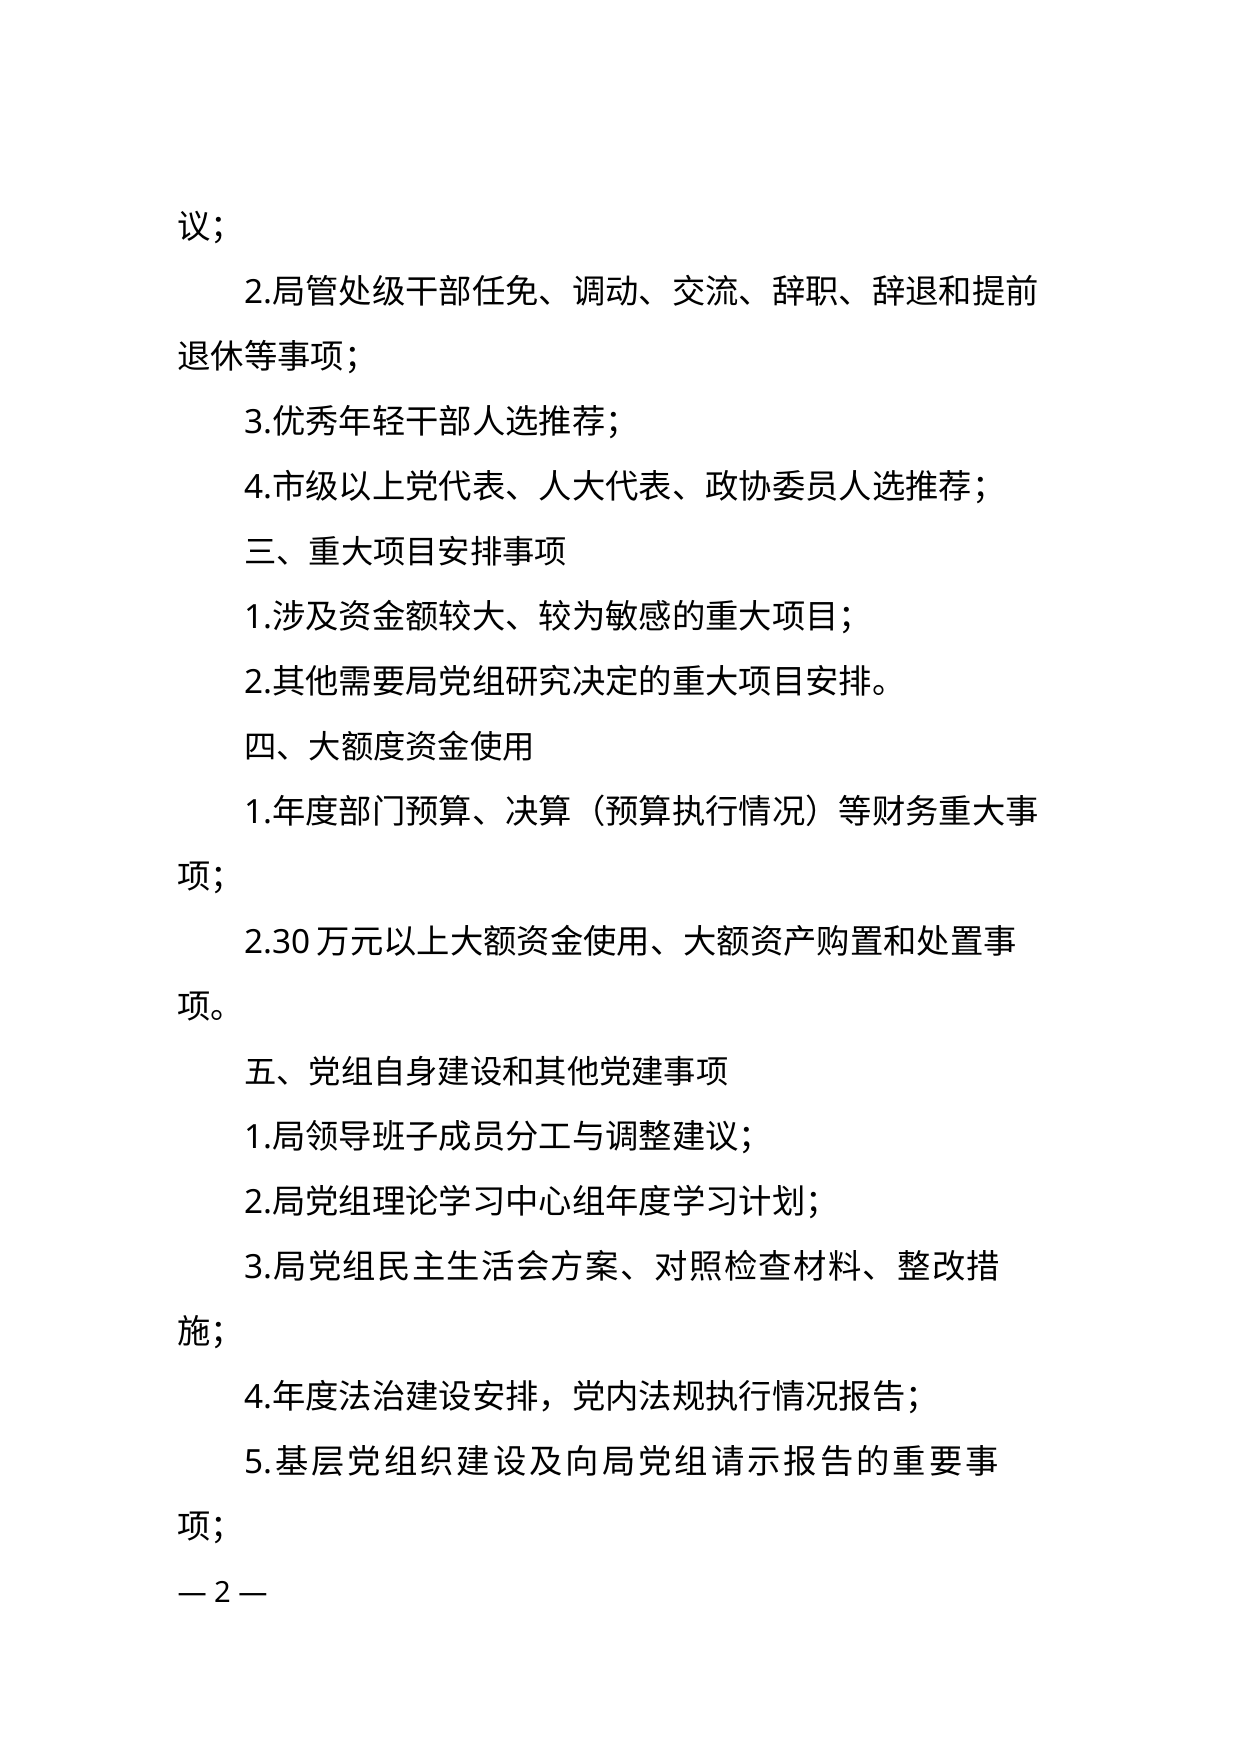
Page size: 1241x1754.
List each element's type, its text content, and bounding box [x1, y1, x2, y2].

list 4.市级以上党代表、人大代表、政协委员人选推荐； [177, 452, 1063, 517]
list 1.年度部门预算、决算（预算执行情况）等财务重大事项； [177, 777, 1063, 907]
text 五、党组自身建设和其他党建事项 [177, 1037, 1001, 1102]
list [177, 192, 1063, 257]
text 5.基层党组织建设及向局党组请示报告的重要事项； [177, 1427, 1001, 1557]
text 三、重大项目安排事项 [177, 517, 1001, 582]
text 3.局党组民主生活会方案、对照检查材料、整改措施； [177, 1232, 1001, 1362]
list 3.优秀年轻干部人选推荐； [177, 387, 1063, 452]
list 1.涉及资金额较大、较为敏感的重大项目； [177, 582, 1063, 647]
text 1.局领导班子成员分工与调整建议； [177, 1102, 1001, 1167]
list 2.30万元以上大额资金使用、大额资产购置和处置事项。 [177, 907, 1063, 1037]
list 2.局管处级干部任免、调动、交流、辞职、辞退和提前退休等事项； [177, 257, 1063, 387]
text 四、大额度资金使用 [177, 712, 1001, 777]
text 4.年度法治建设安排，党内法规执行情况报告； [177, 1362, 1001, 1427]
list 2.其他需要局党组研究决定的重大项目安排。 [177, 647, 1063, 712]
text 2.局党组理论学习中心组年度学习计划； [177, 1167, 1001, 1232]
